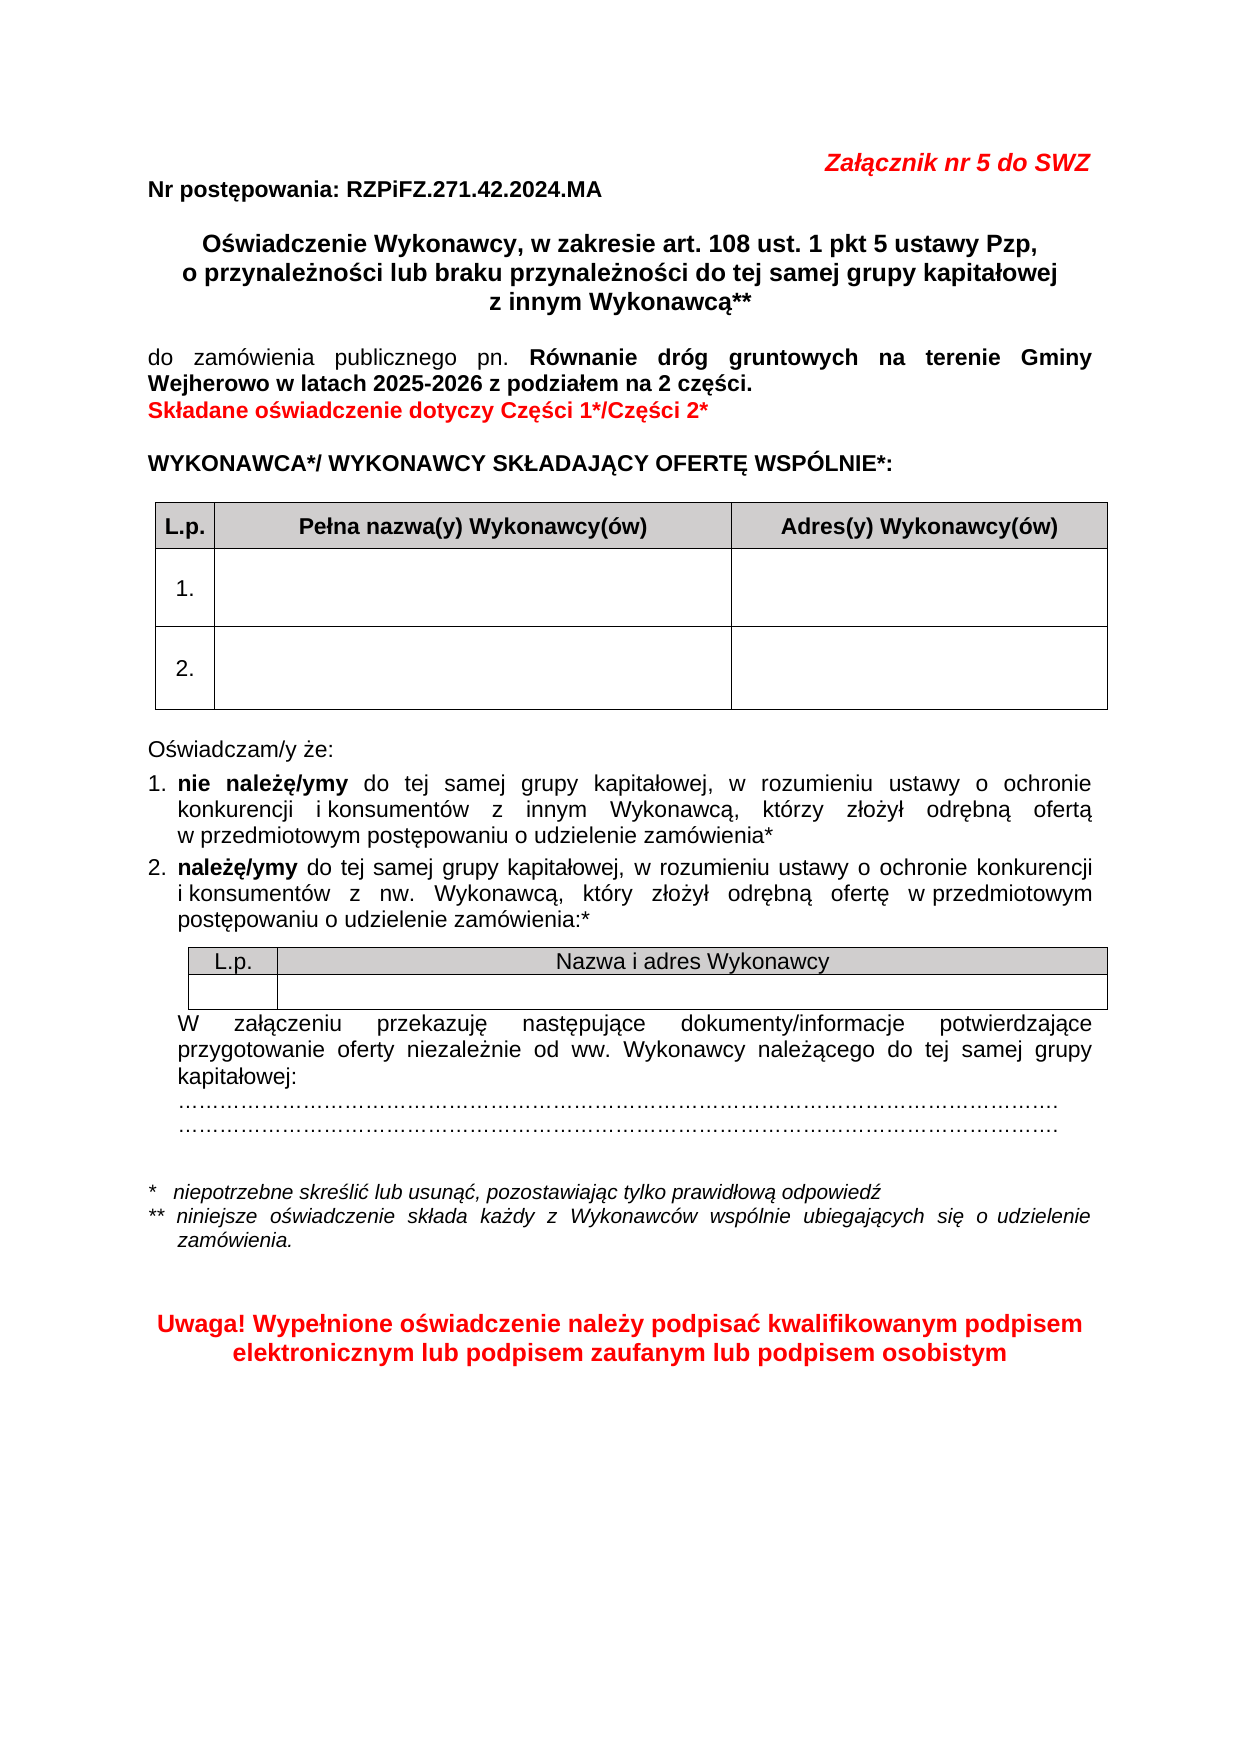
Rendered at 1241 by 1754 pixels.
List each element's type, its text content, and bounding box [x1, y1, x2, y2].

text do zamówienia publicznego pn. Równanie dróg gruntowych na terenie Gminy Wejherowo w latach 2025-2026 z podziałem na 2 części. [148, 344, 1093, 397]
text z innym Wykonawcą** [148, 287, 1093, 315]
text ** niniejsze oświadczenie składa każdy z Wykonawców wspólnie ubiegających się o udzielenie zamówienia. [148, 1204, 1093, 1252]
text Oświadczenie Wykonawcy, w zakresie art. 108 ust. 1 pkt 5 ustawy Pzp, [148, 229, 1093, 258]
text Składane oświadczenie dotyczy Części 1*/Części 2* [148, 397, 1093, 423]
text ………………………………………………………………………………………………………………. [162, 1113, 1093, 1137]
text Załącznik nr 5 do SWZ [148, 148, 1093, 176]
table_header L.p. [189, 948, 277, 974]
table_cell [215, 549, 731, 626]
table_cell [215, 627, 731, 709]
table_header L.p. [156, 503, 214, 548]
table_header Nazwa i adres Wykonawcy [278, 948, 1107, 974]
text Nr postępowania: RZPiFZ.271.42.2024.MA [148, 176, 1093, 203]
list należę/ymy do tej samej grupy kapitałowej, w rozumieniu ustawy o ochronie konkurencji i konsumentów z nw. Wykonawcą, który złożył odrębną ofertę w przedmiotowym postępowaniu o udzielenie zamówienia:* [148, 853, 1093, 933]
text WYKONAWCA*/ WYKONAWCY SKŁADAJĄCY OFERTĘ WSPÓLNIE*: [148, 449, 1093, 476]
text W załączeniu przekazuję następujące dokumenty/informacje potwierdzające przygotowanie oferty niezależnie od ww. Wykonawcy należącego do tej samej grupy kapitałowej: [177, 1010, 1093, 1089]
list nie należę/ymy do tej samej grupy kapitałowej, w rozumieniu ustawy o ochronie konkurencji i konsumentów z innym Wykonawcą, którzy złożył odrębną ofertą w przedmiotowym postępowaniu o udzielenie zamówienia* [148, 770, 1093, 849]
table_cell [189, 975, 277, 1009]
table_cell [732, 549, 1107, 626]
text o przynależności lub braku przynależności do tej samej grupy kapitałowej [148, 258, 1093, 287]
text * niepotrzebne skreślić lub usunąć, pozostawiając tylko prawidłową odpowiedź [148, 1180, 1093, 1204]
table_cell 2. [156, 627, 214, 709]
table_cell [732, 627, 1107, 709]
text ………………………………………………………………………………………………………………. [177, 1089, 1093, 1113]
table_header Adres(y) Wykonawcy(ów) [732, 503, 1107, 548]
table_header Pełna nazwa(y) Wykonawcy(ów) [215, 503, 731, 548]
table_cell [278, 975, 1107, 1009]
text Oświadczam/y że: [148, 736, 1093, 762]
text Uwaga! Wypełnione oświadczenie należy podpisać kwalifikowanym podpisem elektronicznym lub podpisem zaufanym lub podpisem osobistym [148, 1309, 1093, 1367]
table_cell 1. [156, 549, 214, 626]
